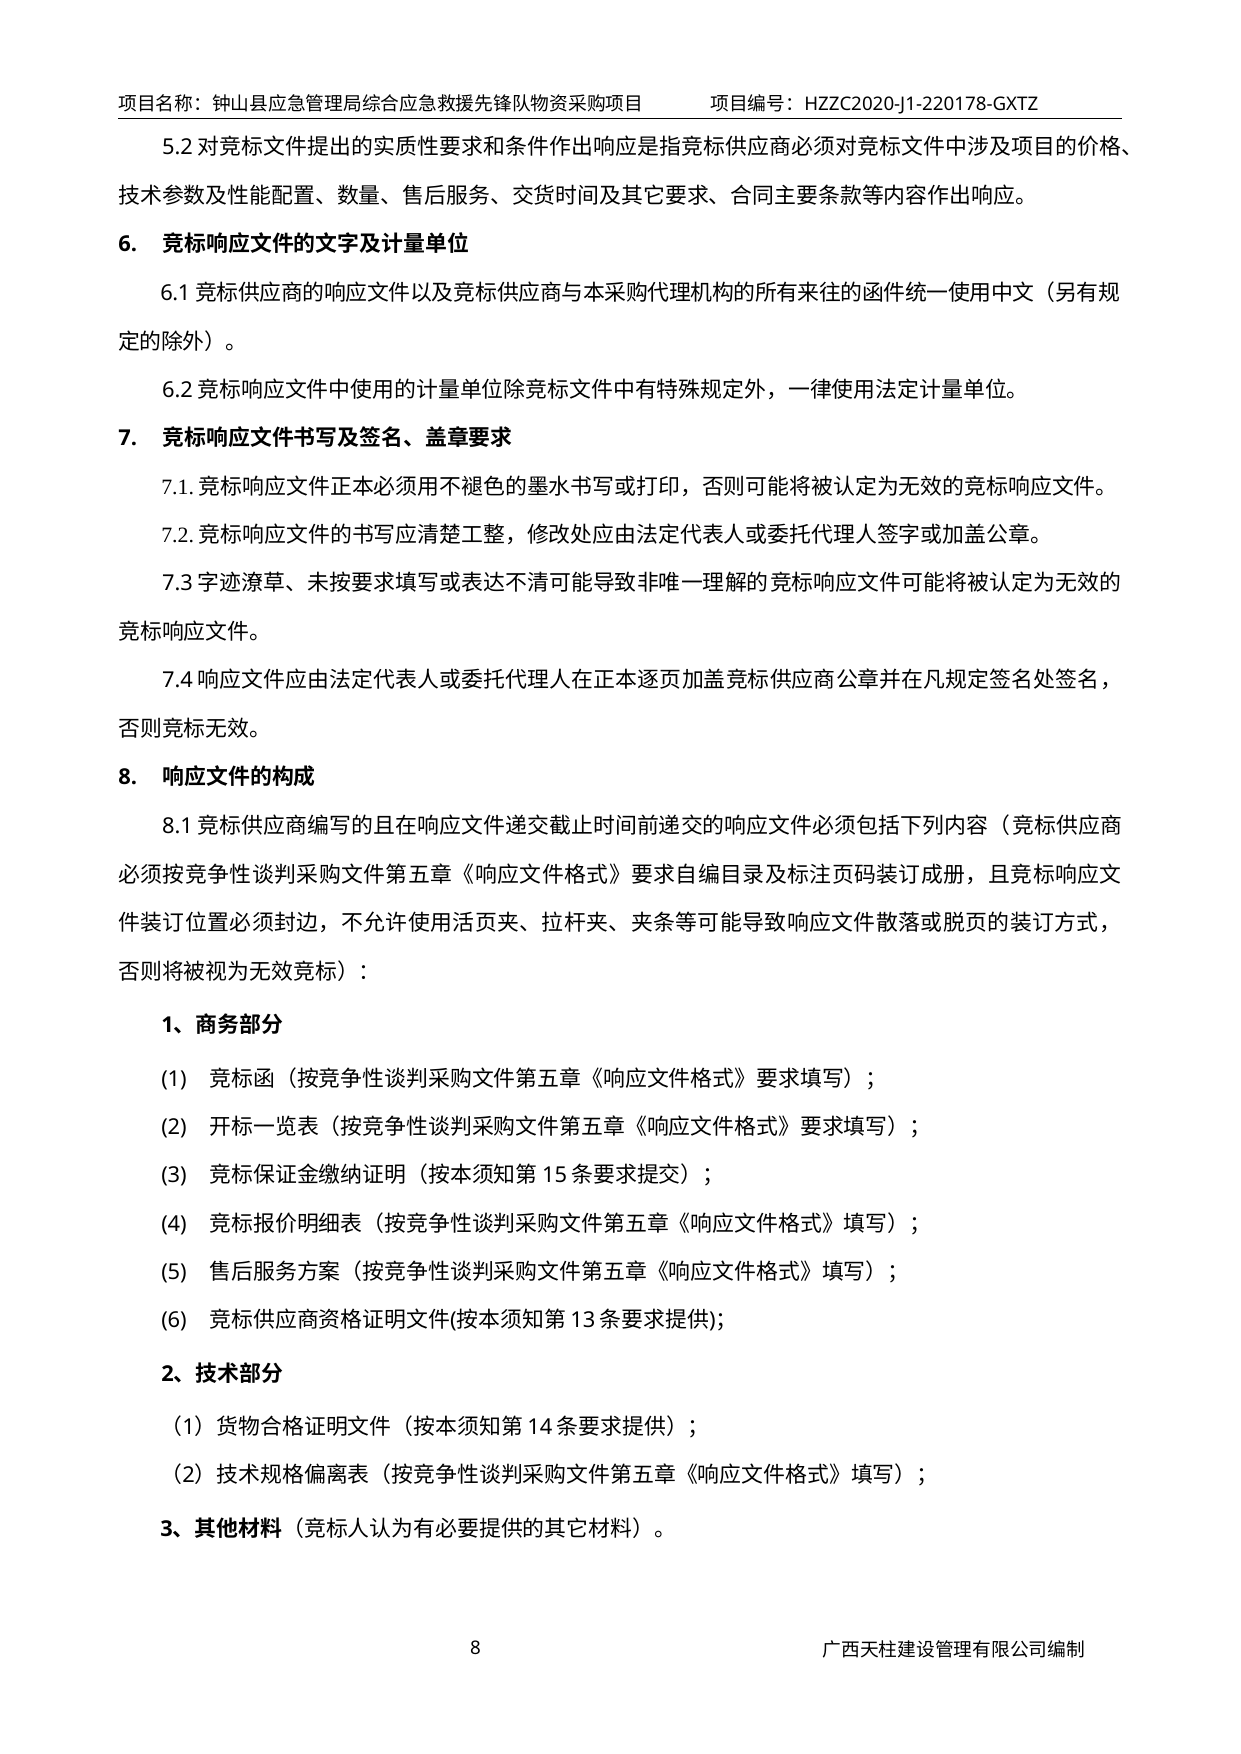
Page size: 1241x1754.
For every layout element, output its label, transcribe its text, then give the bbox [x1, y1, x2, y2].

text 5.2对竞标文件提出的实质性要求和条件作出响应是指竞标供应商必须对竞标文件中涉及项目的价格、技术参数及性能配置、数量、售后服务、交货时间及其它要求、合同主要条款等内容作出响应。 [118, 129, 1122, 210]
list 竞标报价明细表（按竞争性谈判采购文件第五章《响应文件格式》填写）； [161, 1205, 1122, 1238]
list 竞标函（按竞争性谈判采购文件第五章《响应文件格式》要求填写）； [161, 1060, 1122, 1093]
list 竞标保证金缴纳证明（按本须知第15条要求提交）； [161, 1157, 1122, 1189]
text 7.3字迹潦草、未按要求填写或表达不清可能导致非唯一理解的竞标响应文件可能将被认定为无效的竞标响应文件。 [118, 565, 1122, 646]
list 竞标响应文件的文字及计量单位 [118, 226, 1122, 259]
list 售后服务方案（按竞争性谈判采购文件第五章《响应文件格式》填写）； [161, 1254, 1122, 1286]
text 8.1竞标供应商编写的且在响应文件递交截止时间前递交的响应文件必须包括下列内容（竞标供应商必须按竞争性谈判采购文件第五章《响应文件格式》要求自编目录及标注页码装订成册，且竞标响应文件装订位置必须封边，不允许使用活页夹、拉杆夹、夹条等可能导致响应文件散落或脱页的装订方式，否则将被视为无效竞标）： [118, 807, 1122, 986]
list 竞标供应商资格证明文件(按本须知第13条要求提供)； [161, 1302, 1122, 1334]
text （1）货物合格证明文件（按本须知第14条要求提供）； [160, 1409, 1122, 1441]
list 开标一览表（按竞争性谈判采购文件第五章《响应文件格式》要求填写）； [161, 1109, 1122, 1141]
text 7.4响应文件应由法定代表人或委托代理人在正本逐页加盖竞标供应商公章并在凡规定签名处签名，否则竞标无效。 [118, 662, 1122, 743]
text 1、商务部分 [161, 1007, 1122, 1039]
list 竞标响应文件的书写应清楚工整，修改处应由法定代表人或委托代理人签字或加盖公章。 [161, 517, 1122, 549]
text （2）技术规格偏离表（按竞争性谈判采购文件第五章《响应文件格式》填写）； [160, 1457, 1122, 1489]
text 2、技术部分 [161, 1355, 1122, 1388]
text 3、其他材料（竞标人认为有必要提供的其它材料）。 [160, 1510, 1122, 1543]
text 6.2竞标响应文件中使用的计量单位除竞标文件中有特殊规定外，一律使用法定计量单位。 [118, 372, 1122, 404]
list 竞标响应文件正本必须用不褪色的墨水书写或打印，否则可能将被认定为无效的竞标响应文件。 [161, 468, 1122, 501]
list 竞标响应文件书写及签名、盖章要求 [118, 420, 1122, 452]
text 6.1竞标供应商的响应文件以及竞标供应商与本采购代理机构的所有来往的函件统一使用中文（另有规定的除外）。 [118, 274, 1122, 356]
list 响应文件的构成 [118, 759, 1122, 792]
